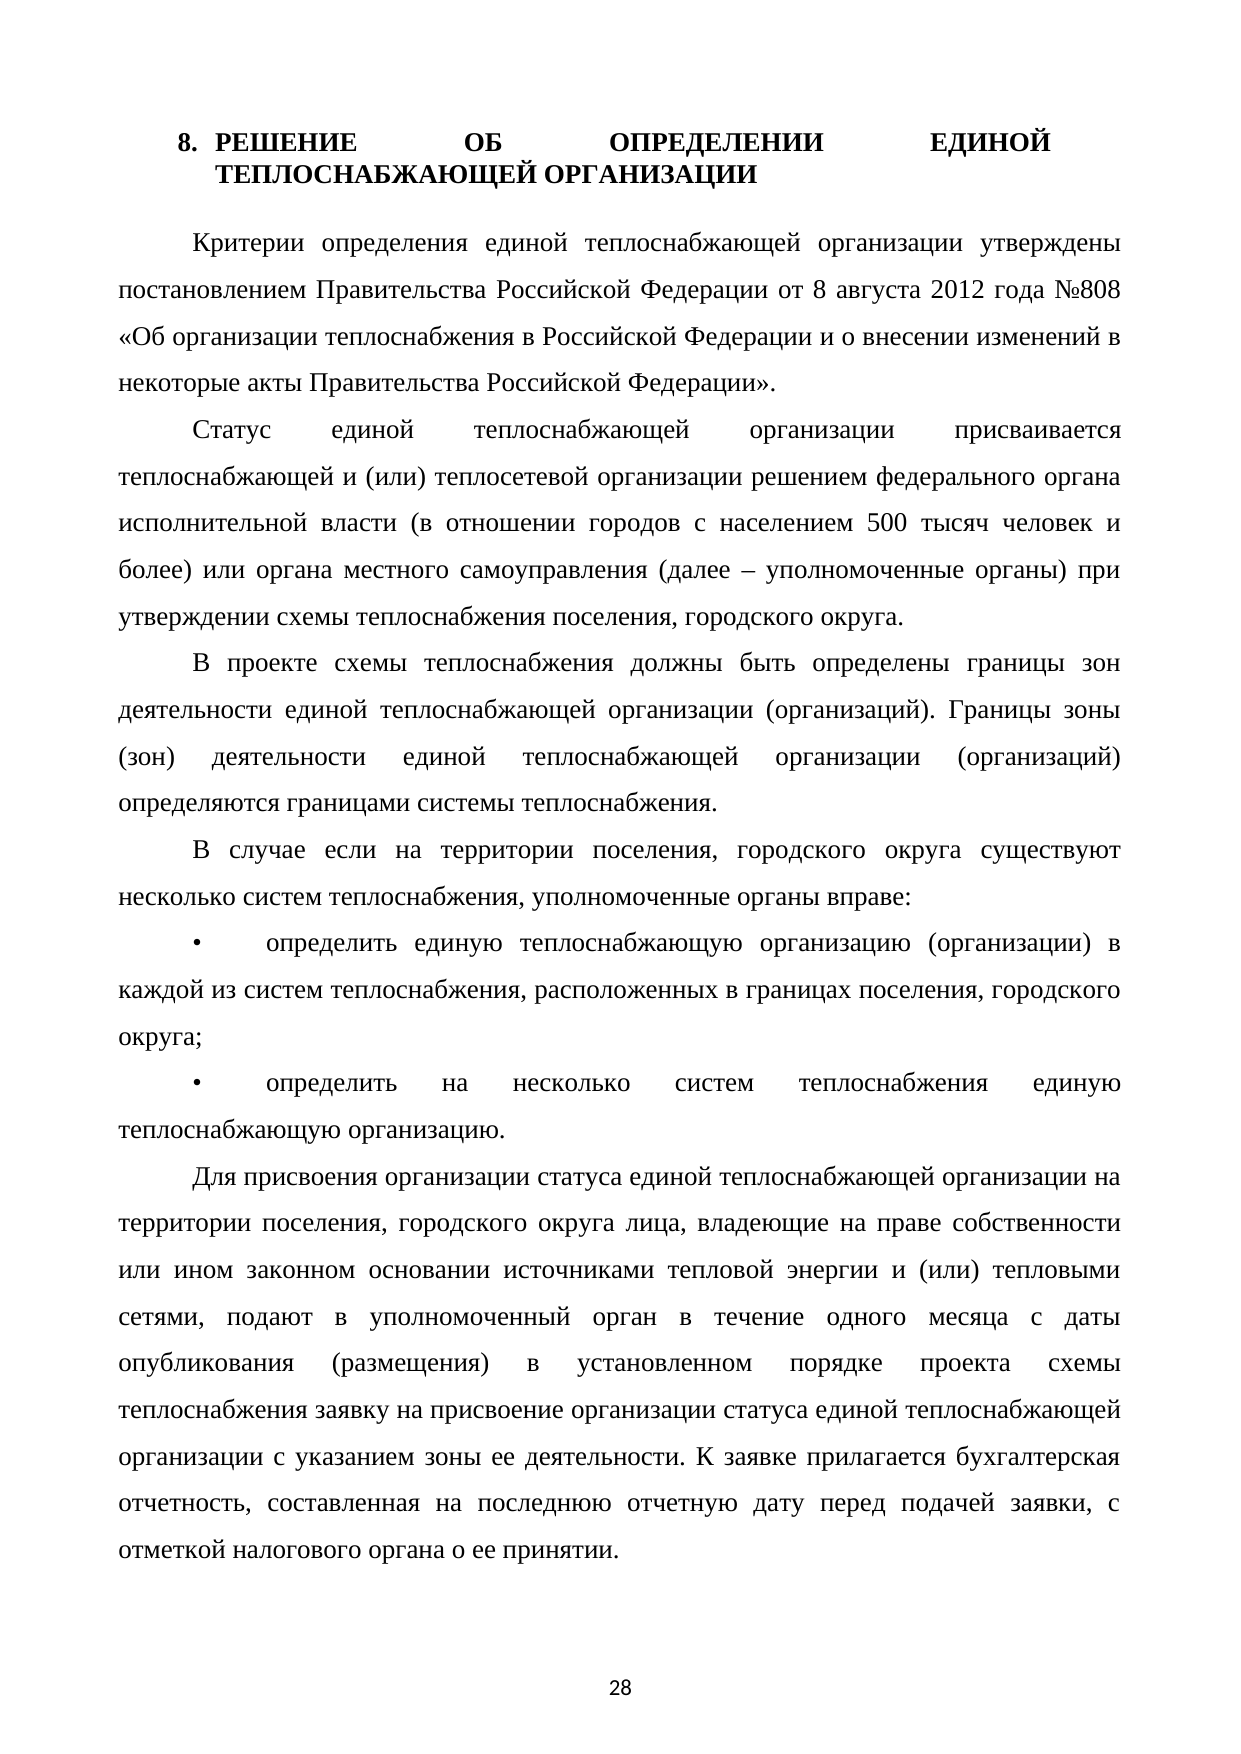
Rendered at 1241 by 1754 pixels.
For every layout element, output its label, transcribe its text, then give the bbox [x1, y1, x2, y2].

text • определить единую теплоснабжающую организацию (организации) в каждой из систем теплоснабжения, расположенных в границах поселения, городского округа; [118, 926, 1122, 1051]
text Критерии определения единой теплоснабжающей организации утверждены постановлением Правительства Российской Федерации от 8 августа 2012 года №808 «Об организации теплоснабжения в Российской Федерации и о внесении изменений в некоторые акты Правительства Российской Федерации». [118, 226, 1122, 397]
text Статус единой теплоснабжающей организации присваивается теплоснабжающей и (или) теплосетевой организации решением федерального органа исполнительной власти (в отношении городов с населением 500 тысяч человек и более) или органа местного самоуправления (далее – уполномоченные органы) при утверждении схемы теплоснабжения поселения, городского округа. [118, 413, 1122, 631]
list РЕШЕНИЕ ОБ ОПРЕДЕЛЕНИИ ЕДИНОЙ ТЕПЛОСНАБЖАЮЩЕЙ ОРГАНИЗАЦИИ [177, 127, 1051, 189]
text Для присвоения организации статуса единой теплоснабжающей организации на территории поселения, городского округа лица, владеющие на праве собственности или ином законном основании источниками тепловой энергии и (или) тепловыми сетями, подают в уполномоченный орган в течение одного месяца с даты опубликования (размещения) в установленном порядке проекта схемы теплоснабжения заявку на присвоение организации статуса единой теплоснабжающей организации с указанием зоны ее деятельности. К заявке прилагается бухгалтерская отчетность, составленная на последнюю отчетную дату перед подачей заявки, с отметкой налогового органа о ее принятии. [118, 1160, 1122, 1564]
text В случае если на территории поселения, городского округа существуют несколько систем теплоснабжения, уполномоченные органы вправе: [118, 833, 1122, 911]
text В проекте схемы теплоснабжения должны быть определены границы зон деятельности единой теплоснабжающей организации (организаций). Границы зоны (зон) деятельности единой теплоснабжающей организации (организаций) определяются границами системы теплоснабжения. [118, 646, 1122, 817]
text • определить на несколько систем теплоснабжения единую теплоснабжающую организацию. [118, 1066, 1122, 1144]
